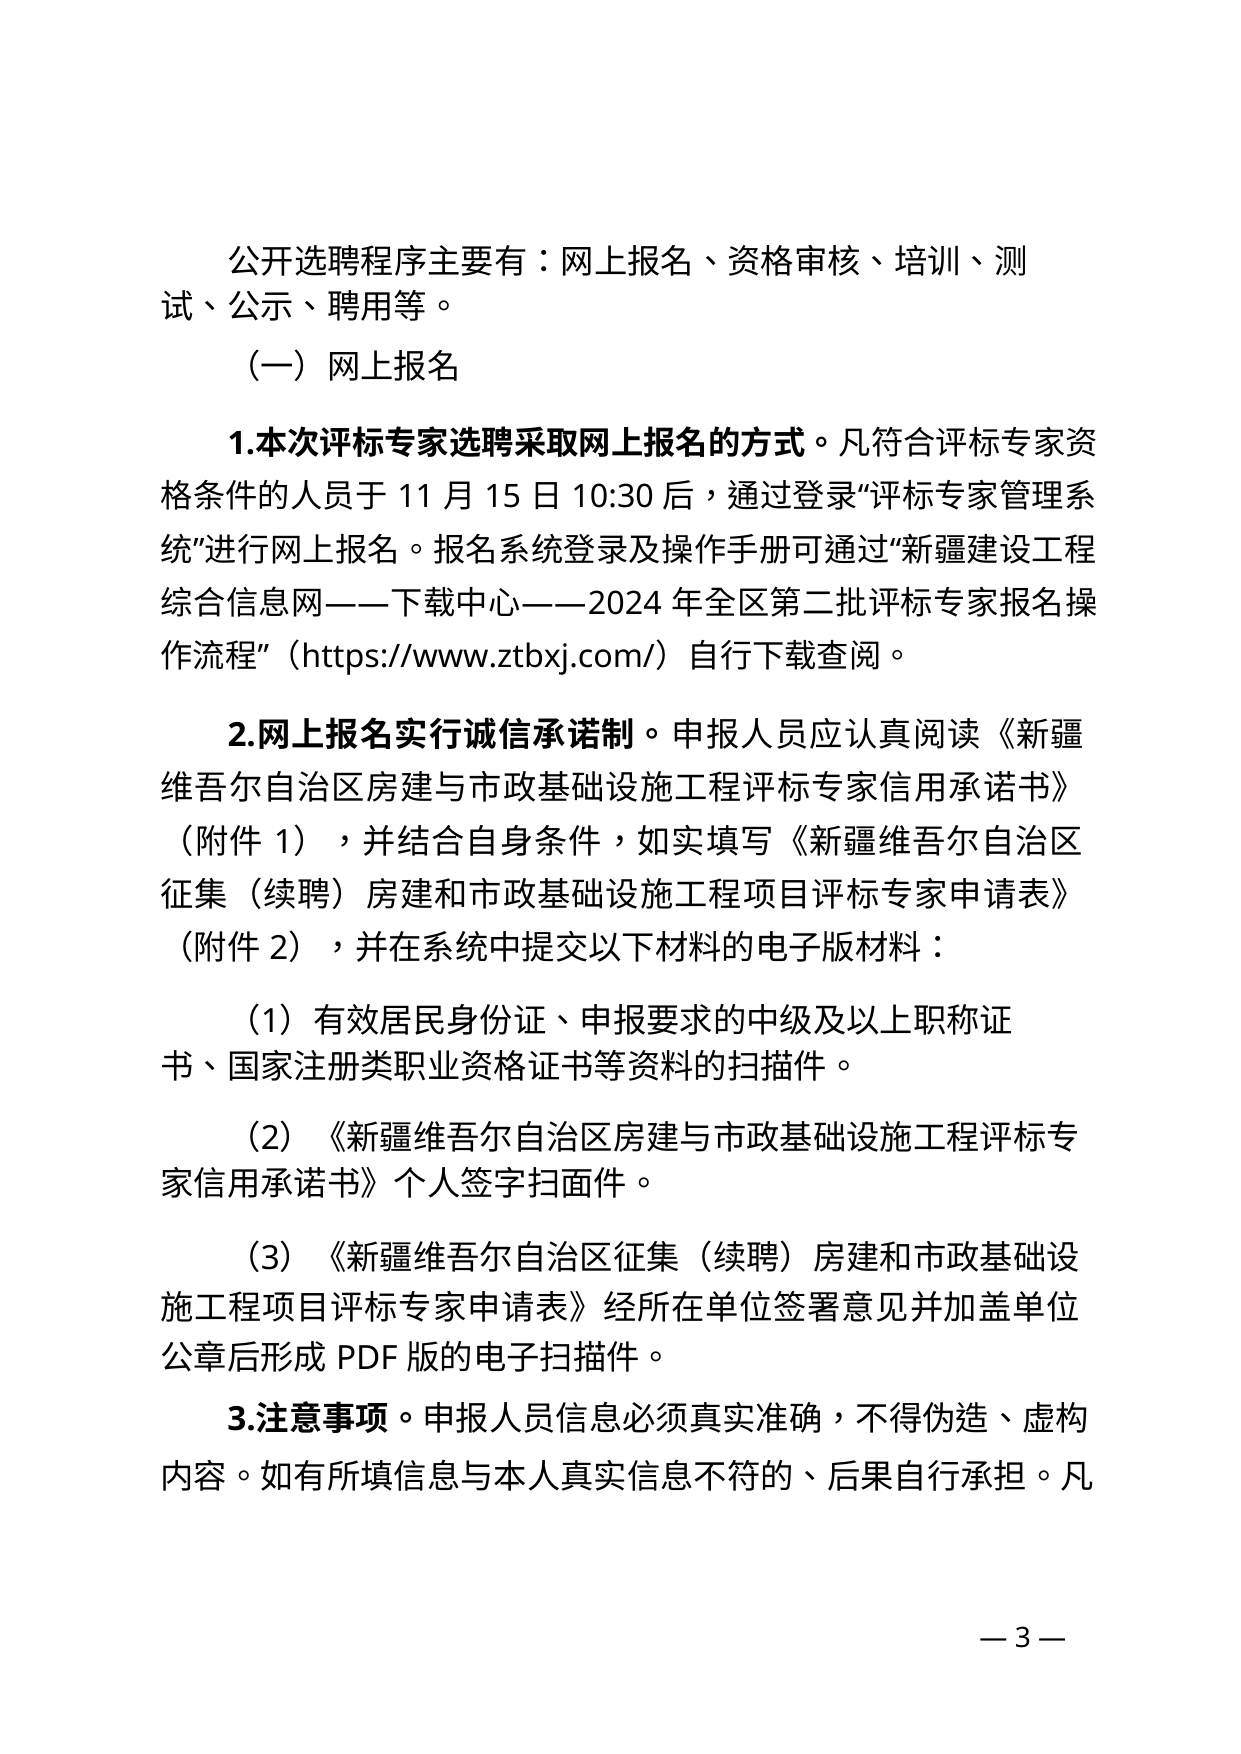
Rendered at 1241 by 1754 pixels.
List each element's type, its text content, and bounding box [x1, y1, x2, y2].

text 1.本次评标专家选聘采取网上报名的方式。凡符合评标专家资格条件的人员于 11 月 15 日 10:30 后，通过登录“评标专家管理系统”进行网上报名。报名系统登录及操作手册可通过“新疆建设工程综合信息网——下载中心——2024 年全区第二批评标专家报名操作流程”（https://www.ztbxj.com/）自行下载查阅。 [160, 412, 1098, 678]
text （3）《新疆维吾尔自治区征集（续聘）房建和市政基础设施工程项目评标专家申请表》经所在单位签署意见并加盖单位公章后形成 PDF 版的电子扫描件。 [160, 1229, 1081, 1379]
text 内容。如有所填信息与本人真实信息不符的、后果自行承担。凡 [160, 1458, 1098, 1497]
text — 3 — [979, 1621, 1098, 1653]
text 公开选聘程序主要有：网上报名、资格审核、培训、测试、公示、聘用等。 [160, 237, 1094, 328]
text 3.注意事项。申报人员信息必须真实准确，不得伪造、虚构 [227, 1400, 1098, 1438]
text （1）有效居民身份证、申报要求的中级及以上职称证书、国家注册类职业资格证书等资料的扫描件。 [160, 996, 1064, 1087]
text 2.网上报名实行诚信承诺制。申报人员应认真阅读《新疆维吾尔自治区房建与市政基础设施工程评标专家信用承诺书》（附件 1），并结合自身条件，如实填写《新疆维吾尔自治区征集（续聘）房建和市政基础设施工程项目评标专家申请表》（附件 2），并在系统中提交以下材料的电子版材料： [160, 704, 1085, 970]
text （2）《新疆维吾尔自治区房建与市政基础设施工程评标专家信用承诺书》个人签字扫面件。 [160, 1113, 1081, 1204]
text （一）网上报名 [227, 348, 1098, 386]
